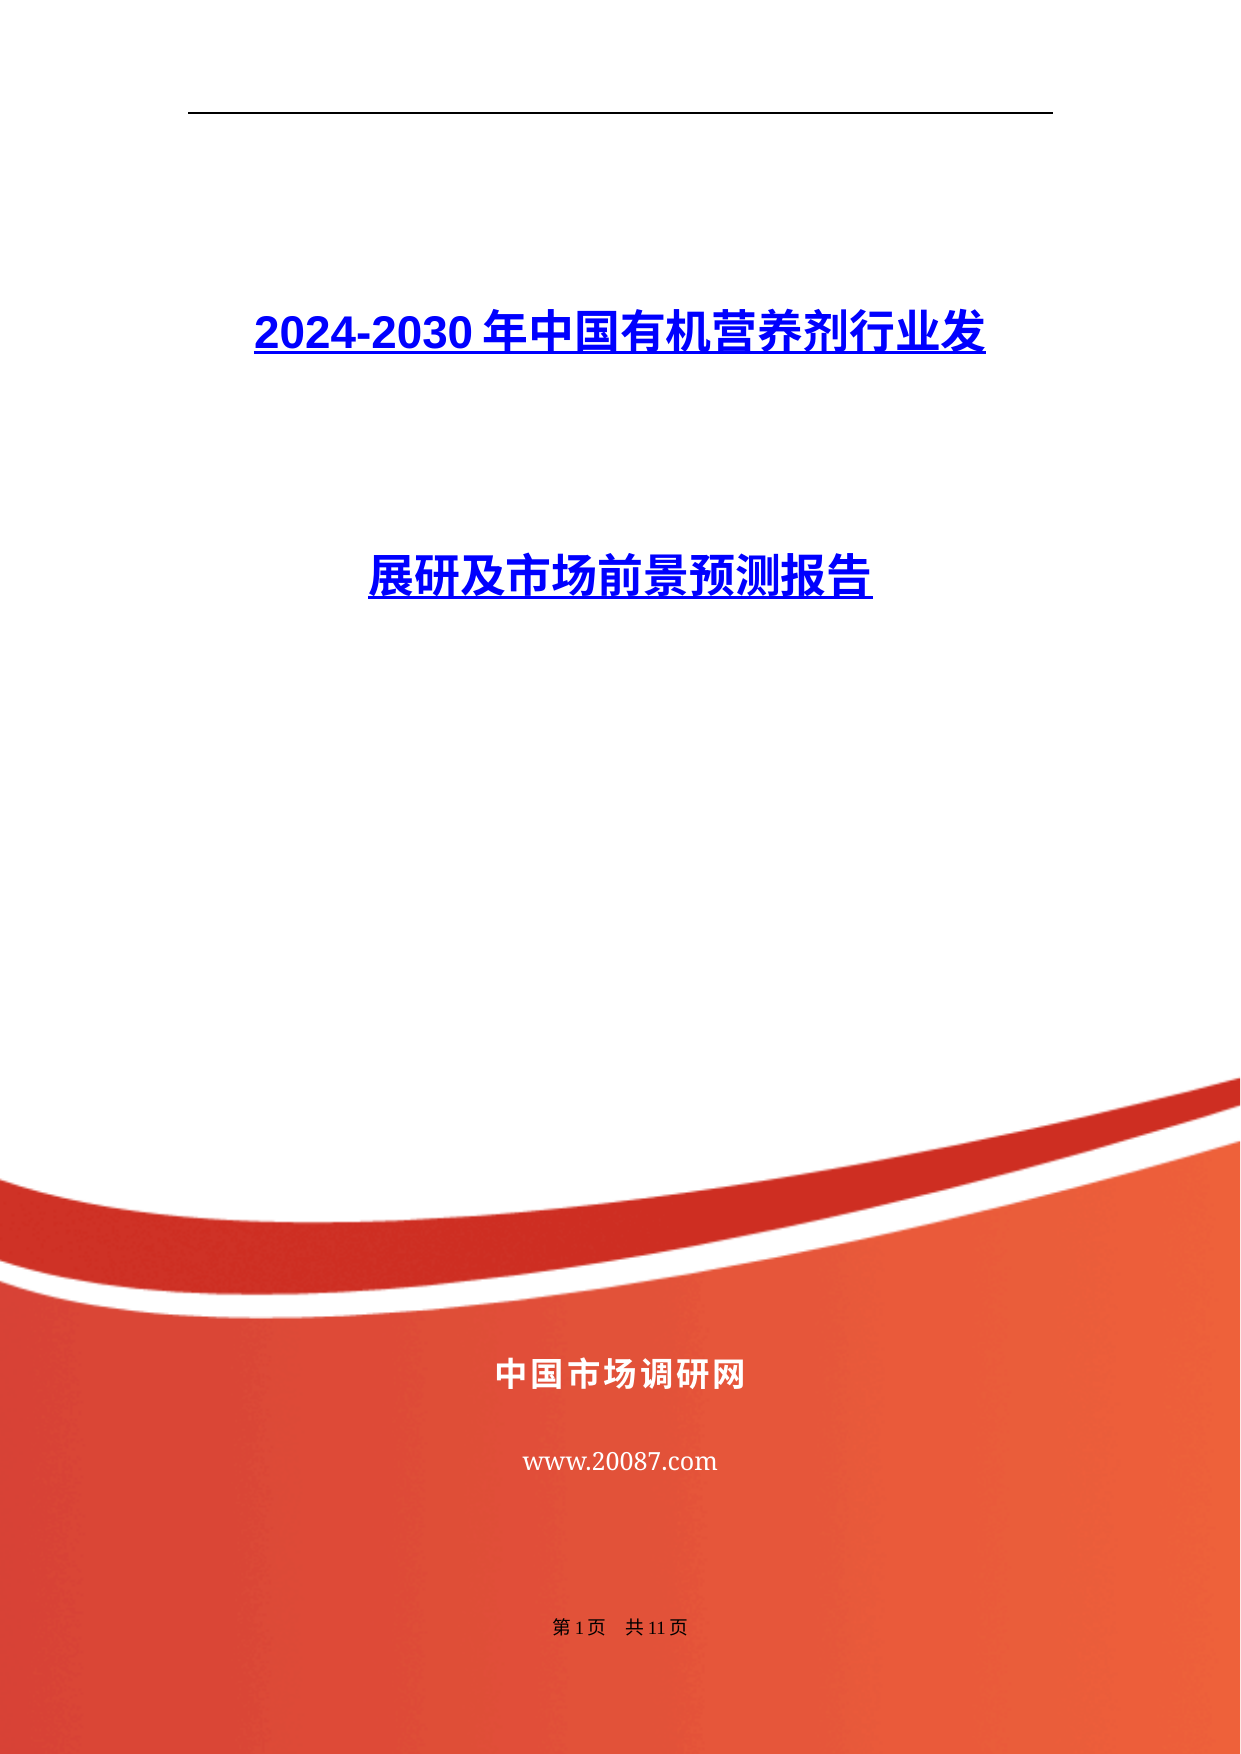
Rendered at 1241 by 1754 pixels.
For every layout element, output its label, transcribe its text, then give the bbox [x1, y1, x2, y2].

subtitle 中国市场调研网 [187, 1339, 1053, 1404]
table_header 2024-2030年中国有机营养剂行业发展研及市场前景预测报告 [188, 207, 1053, 773]
picture [0, 1006, 1241, 1754]
text www.20087.com [187, 1428, 1053, 1493]
